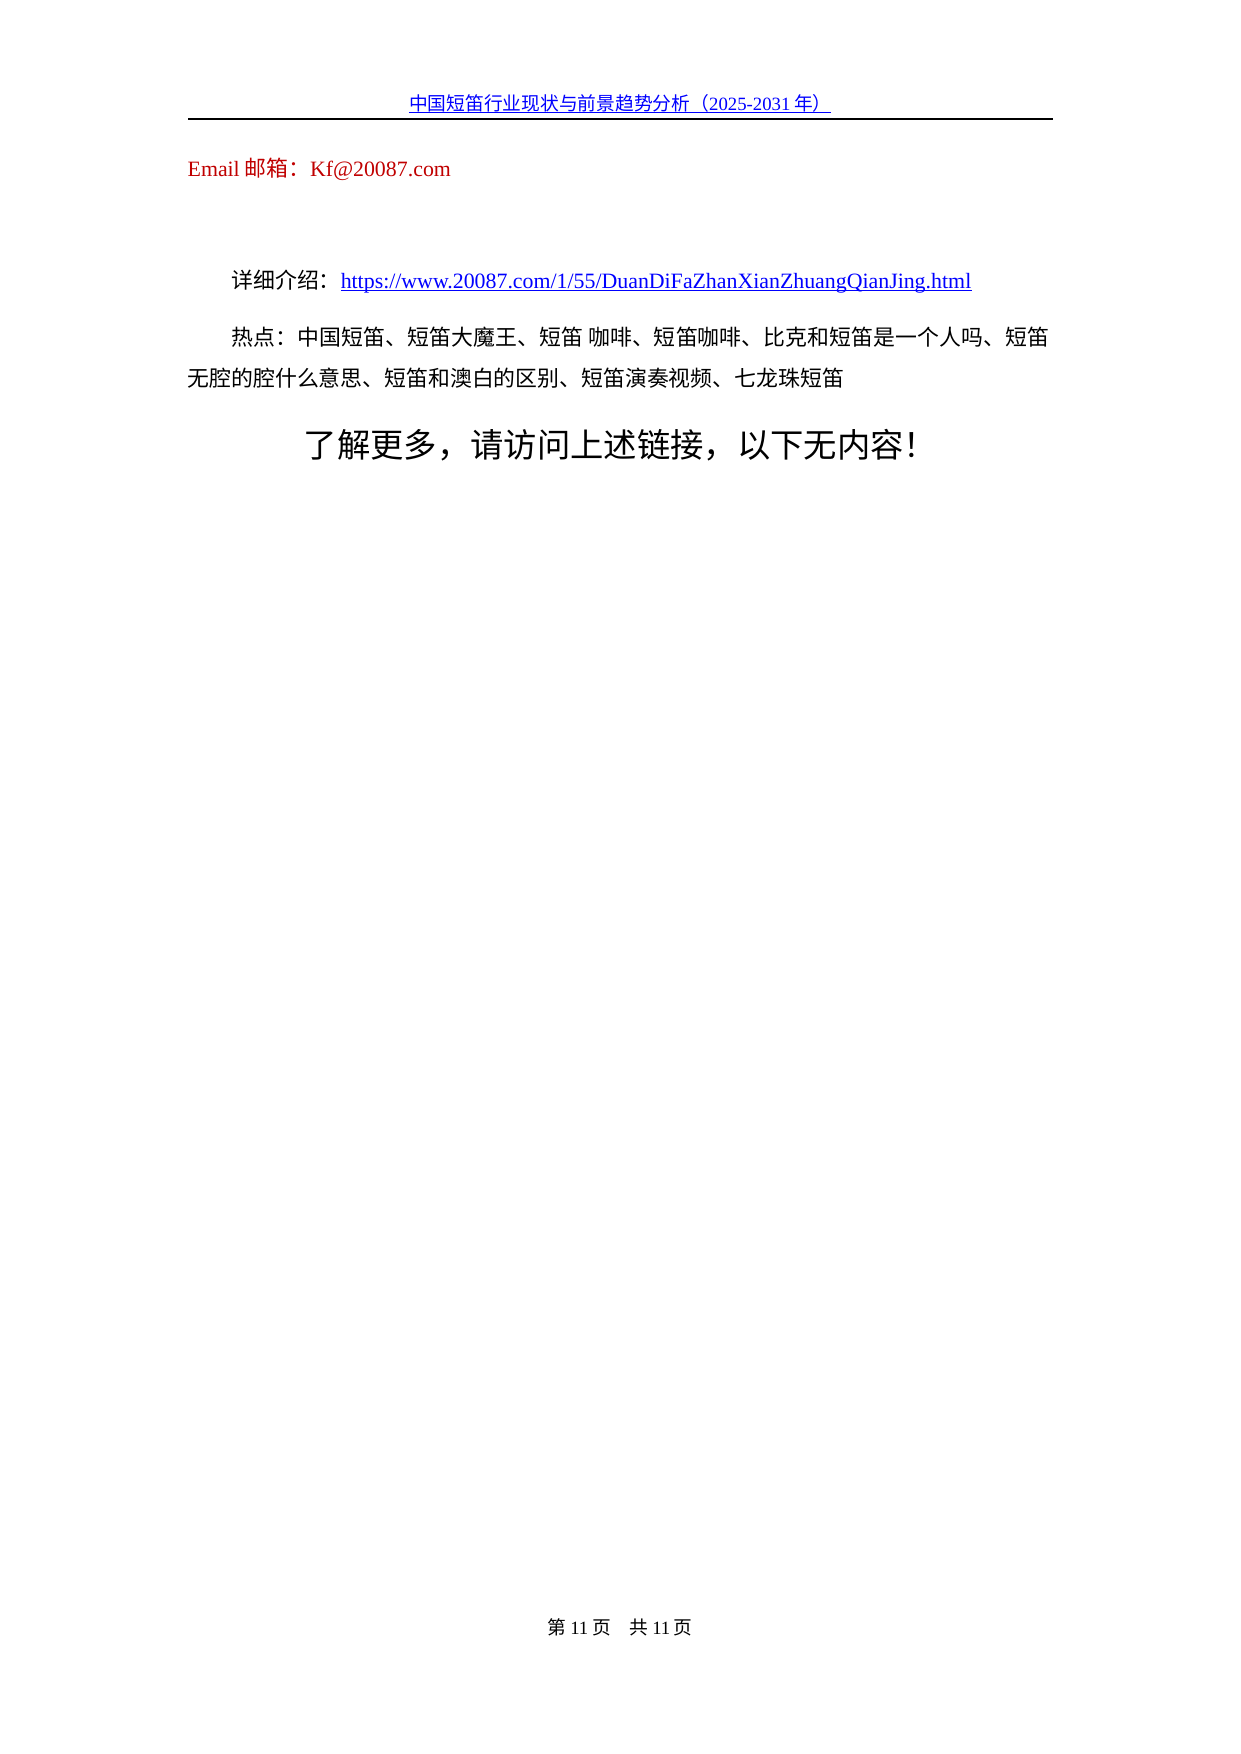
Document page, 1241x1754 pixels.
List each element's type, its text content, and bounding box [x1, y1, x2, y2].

title 了解更多，请访问上述链接，以下无内容！ [187, 411, 1053, 476]
text 热点：中国短笛、短笛大魔王、短笛 咖啡、短笛咖啡、比克和短笛是一个人吗、短笛无腔的腔什么意思、短笛和澳白的区别、短笛演奏视频、七龙珠短笛 [187, 320, 1053, 393]
text 详细介绍：https://www.20087.com/1/55/DuanDiFaZhanXianZhuangQianJing.html [187, 263, 1053, 296]
text Email邮箱：Kf@20087.com [187, 150, 1053, 183]
